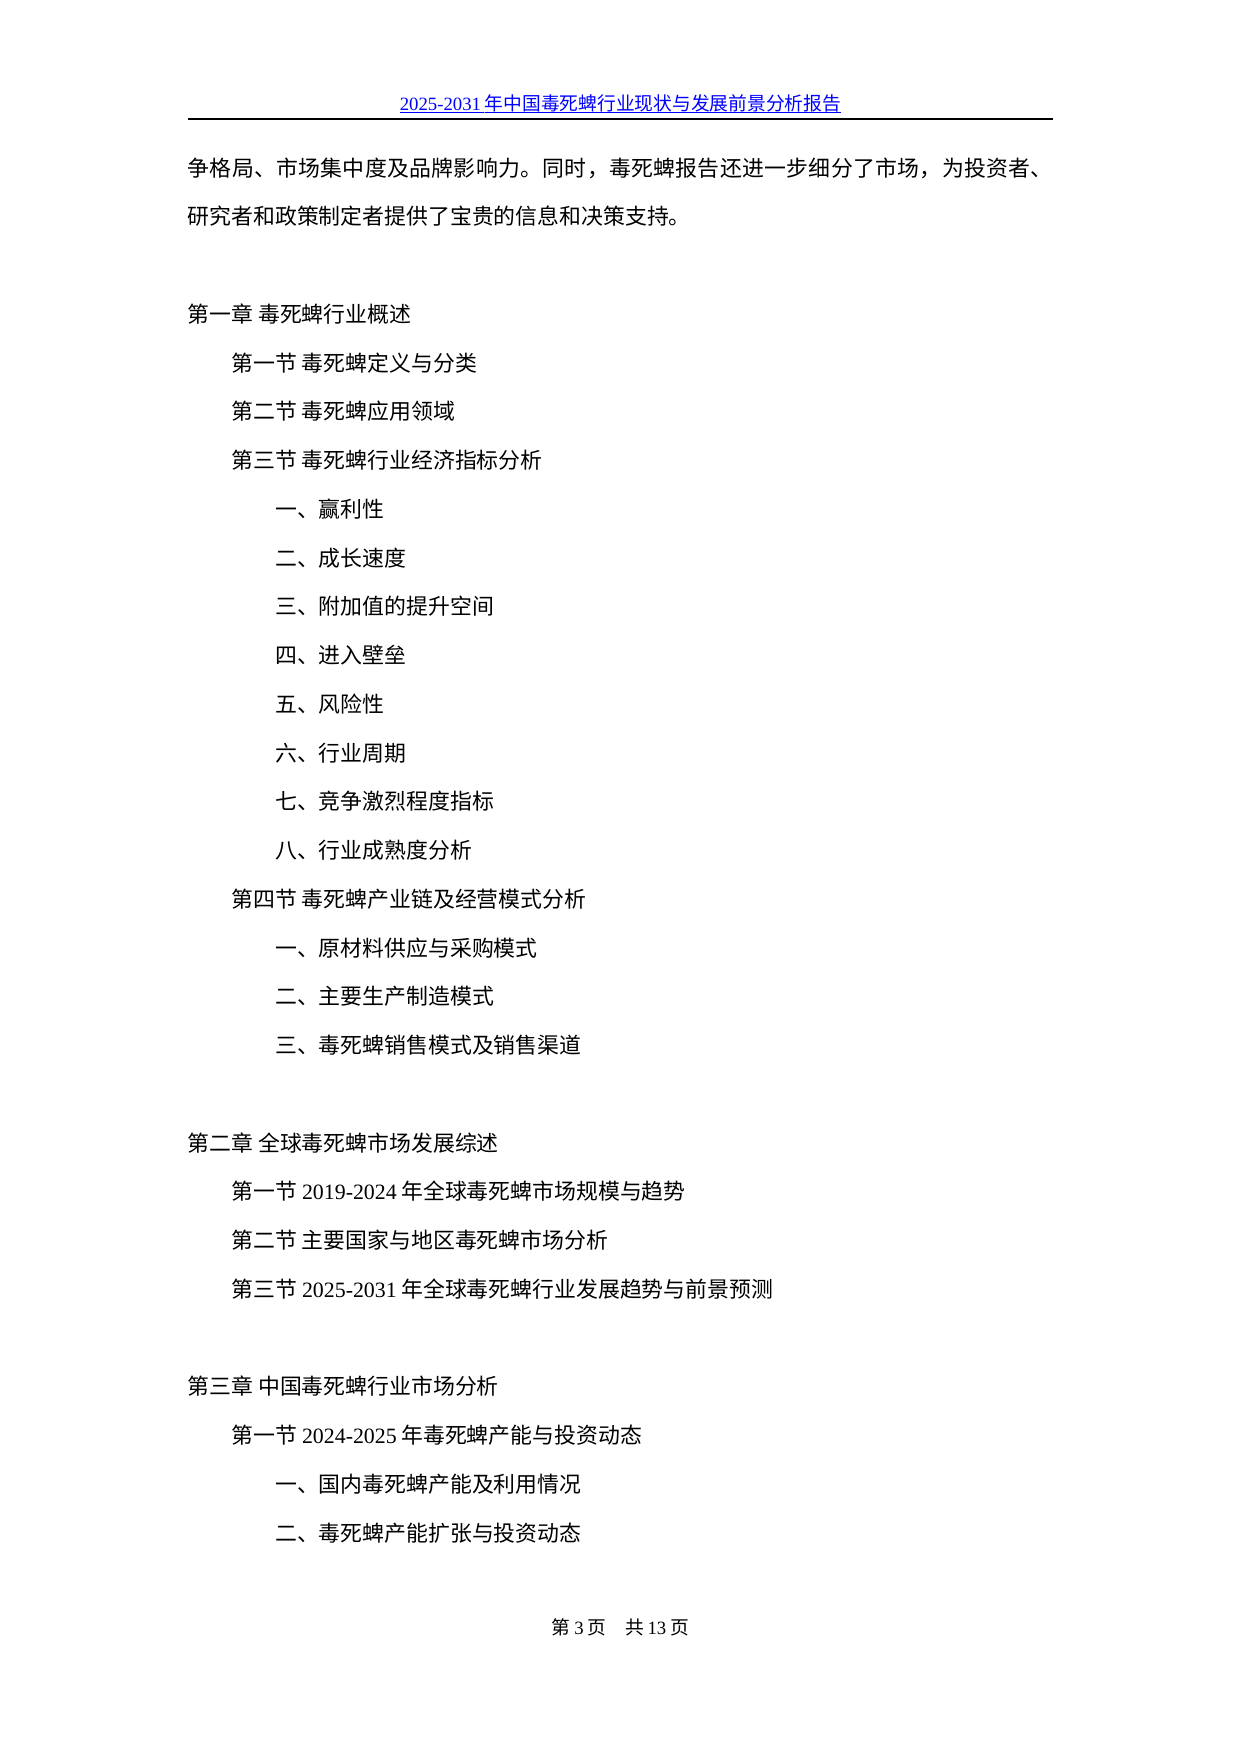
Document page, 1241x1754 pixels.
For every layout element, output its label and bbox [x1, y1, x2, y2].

text [187, 150, 1053, 1548]
